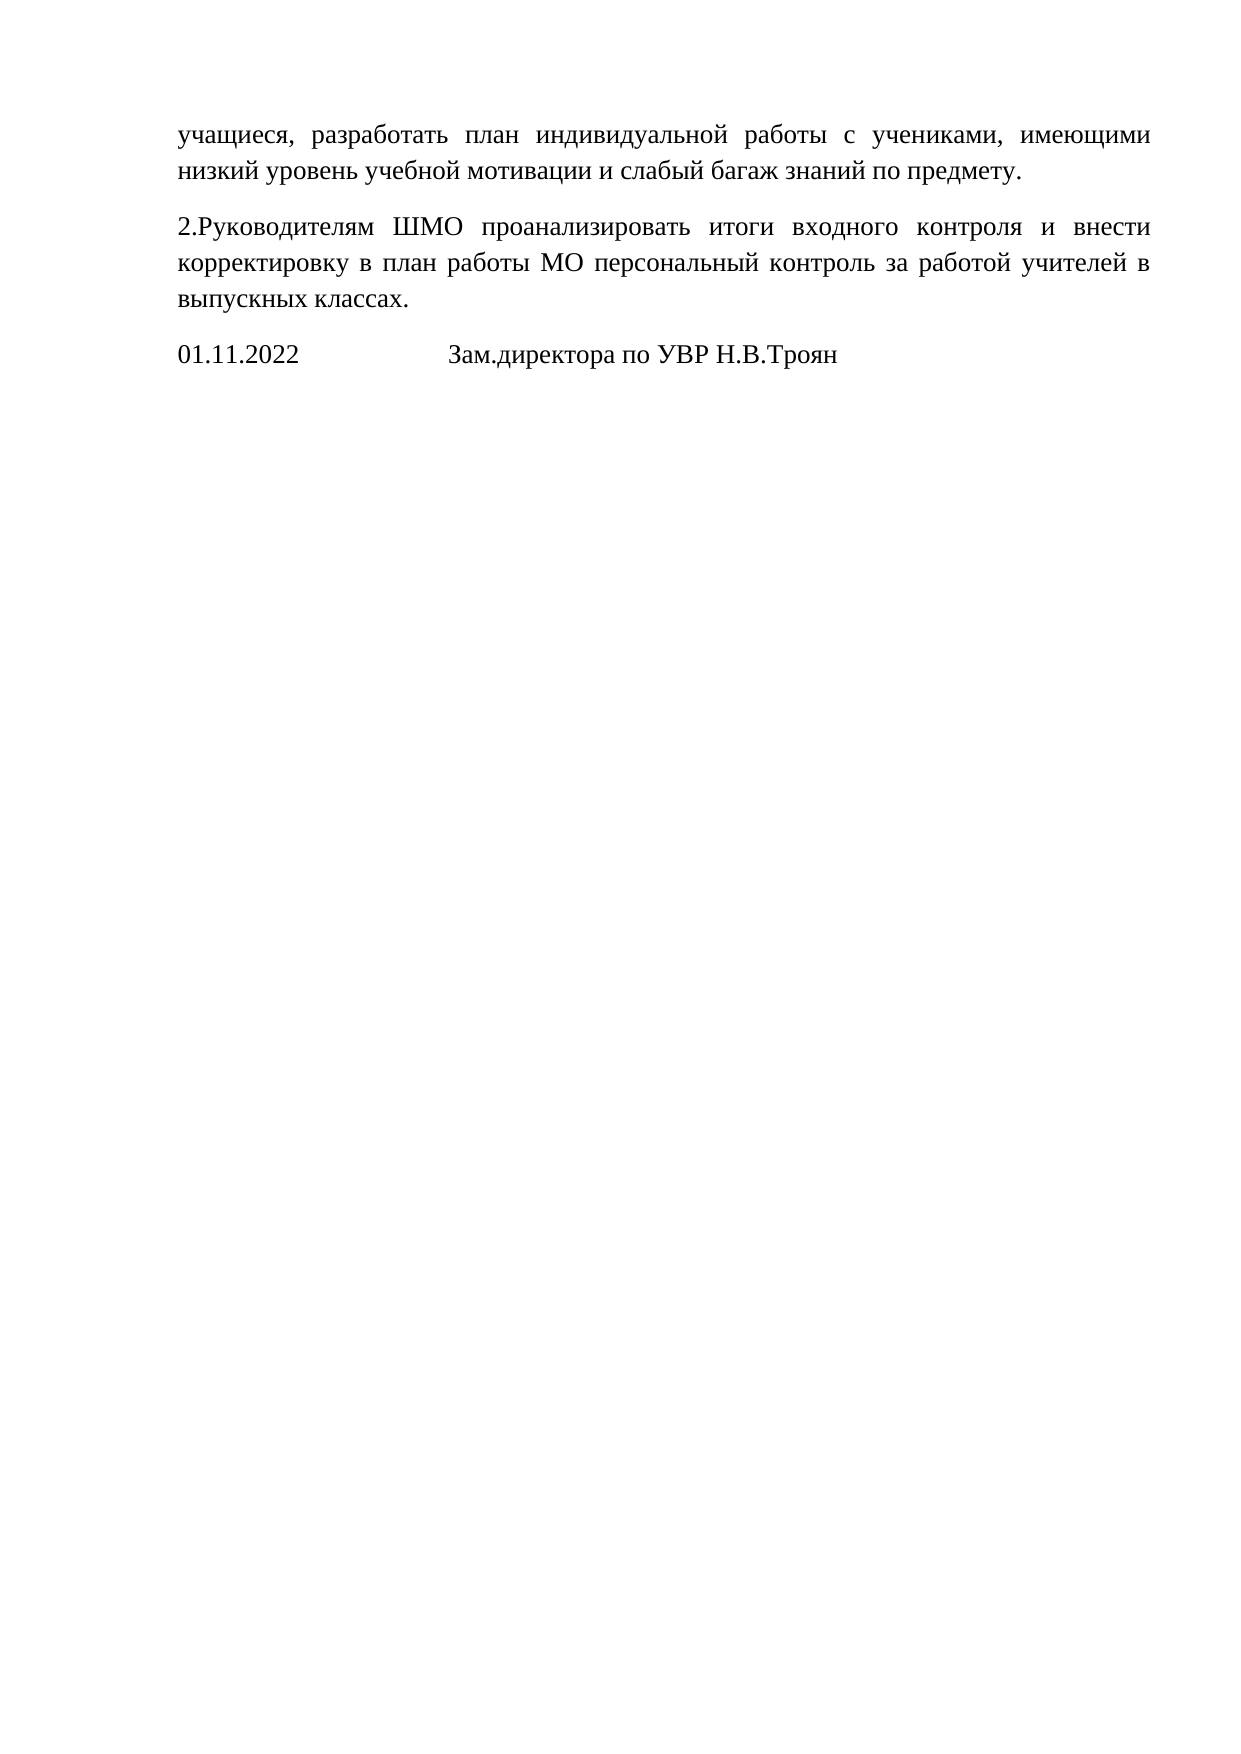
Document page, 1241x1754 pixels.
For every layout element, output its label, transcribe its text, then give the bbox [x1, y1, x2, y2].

text 01.11.2022 Зам.директора по УВР Н.В.Троян [177, 338, 1152, 369]
text 2.Руководителям ШМО проанализировать итоги входного контроля и внести корректировку в план работы МО персональный контроль за работой учителей в выпускных классах. [177, 210, 1152, 313]
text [177, 118, 1152, 185]
